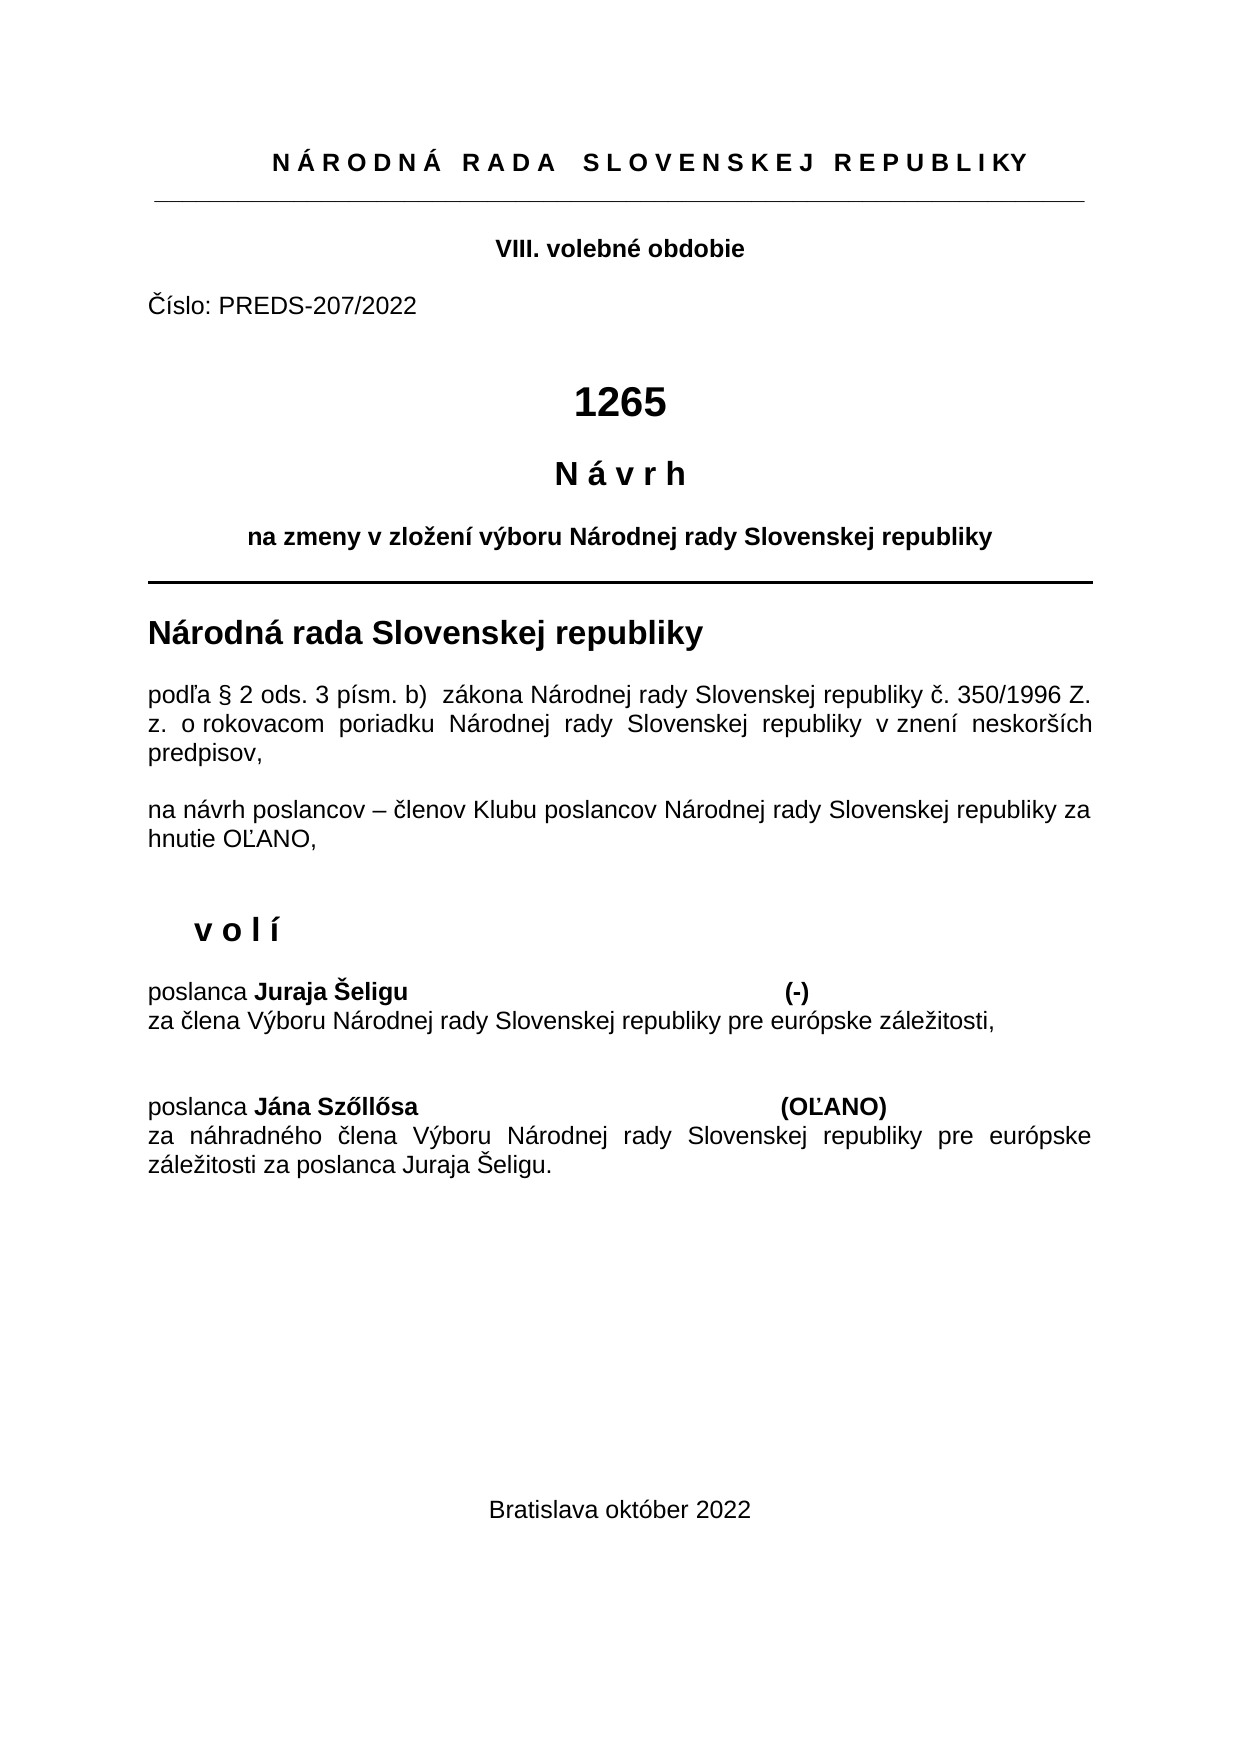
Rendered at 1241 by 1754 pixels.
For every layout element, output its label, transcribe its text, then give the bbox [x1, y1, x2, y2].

text ___________________________________________________________________ [148, 176, 1093, 205]
text N Á R O D N Á R A D A S L O V E N S K E J R E P U B L I KY [207, 148, 1093, 176]
text podľa § 2 ods. 3 písm. b) zákona Národnej rady Slovenskej republiky č. 350/1996 Z. z. o rokovacom poriadku Národnej rady Slovenskej republiky v znení neskorších predpisov, [148, 680, 1093, 766]
text 1265 [148, 378, 1093, 426]
text Číslo: PREDS-207/2022 [148, 291, 1093, 320]
text v o l í [148, 910, 1093, 948]
text za člena Výboru Národnej rady Slovenskej republiky pre európske záležitosti, [148, 1006, 1093, 1035]
text na zmeny v zložení výboru Národnej rady Slovenskej republiky [148, 521, 1093, 550]
text na návrh poslancov – členov Klubu poslancov Národnej rady Slovenskej republiky za hnutie OĽANO, [148, 795, 1093, 853]
text Národná rada Slovenskej republiky [148, 613, 1093, 651]
text poslanca Juraja Šeligu (-) [148, 977, 1093, 1006]
text Bratislava október 2022 [148, 1495, 1093, 1523]
text VIII. volebné obdobie [148, 234, 1093, 263]
subtitle N á v r h [148, 454, 1093, 493]
text za náhradného člena Výboru Národnej rady Slovenskej republiky pre európske záležitosti za poslanca Juraja Šeligu. [148, 1121, 1093, 1178]
text poslanca Jána Szőllősa (OĽANO) [148, 1092, 1093, 1121]
